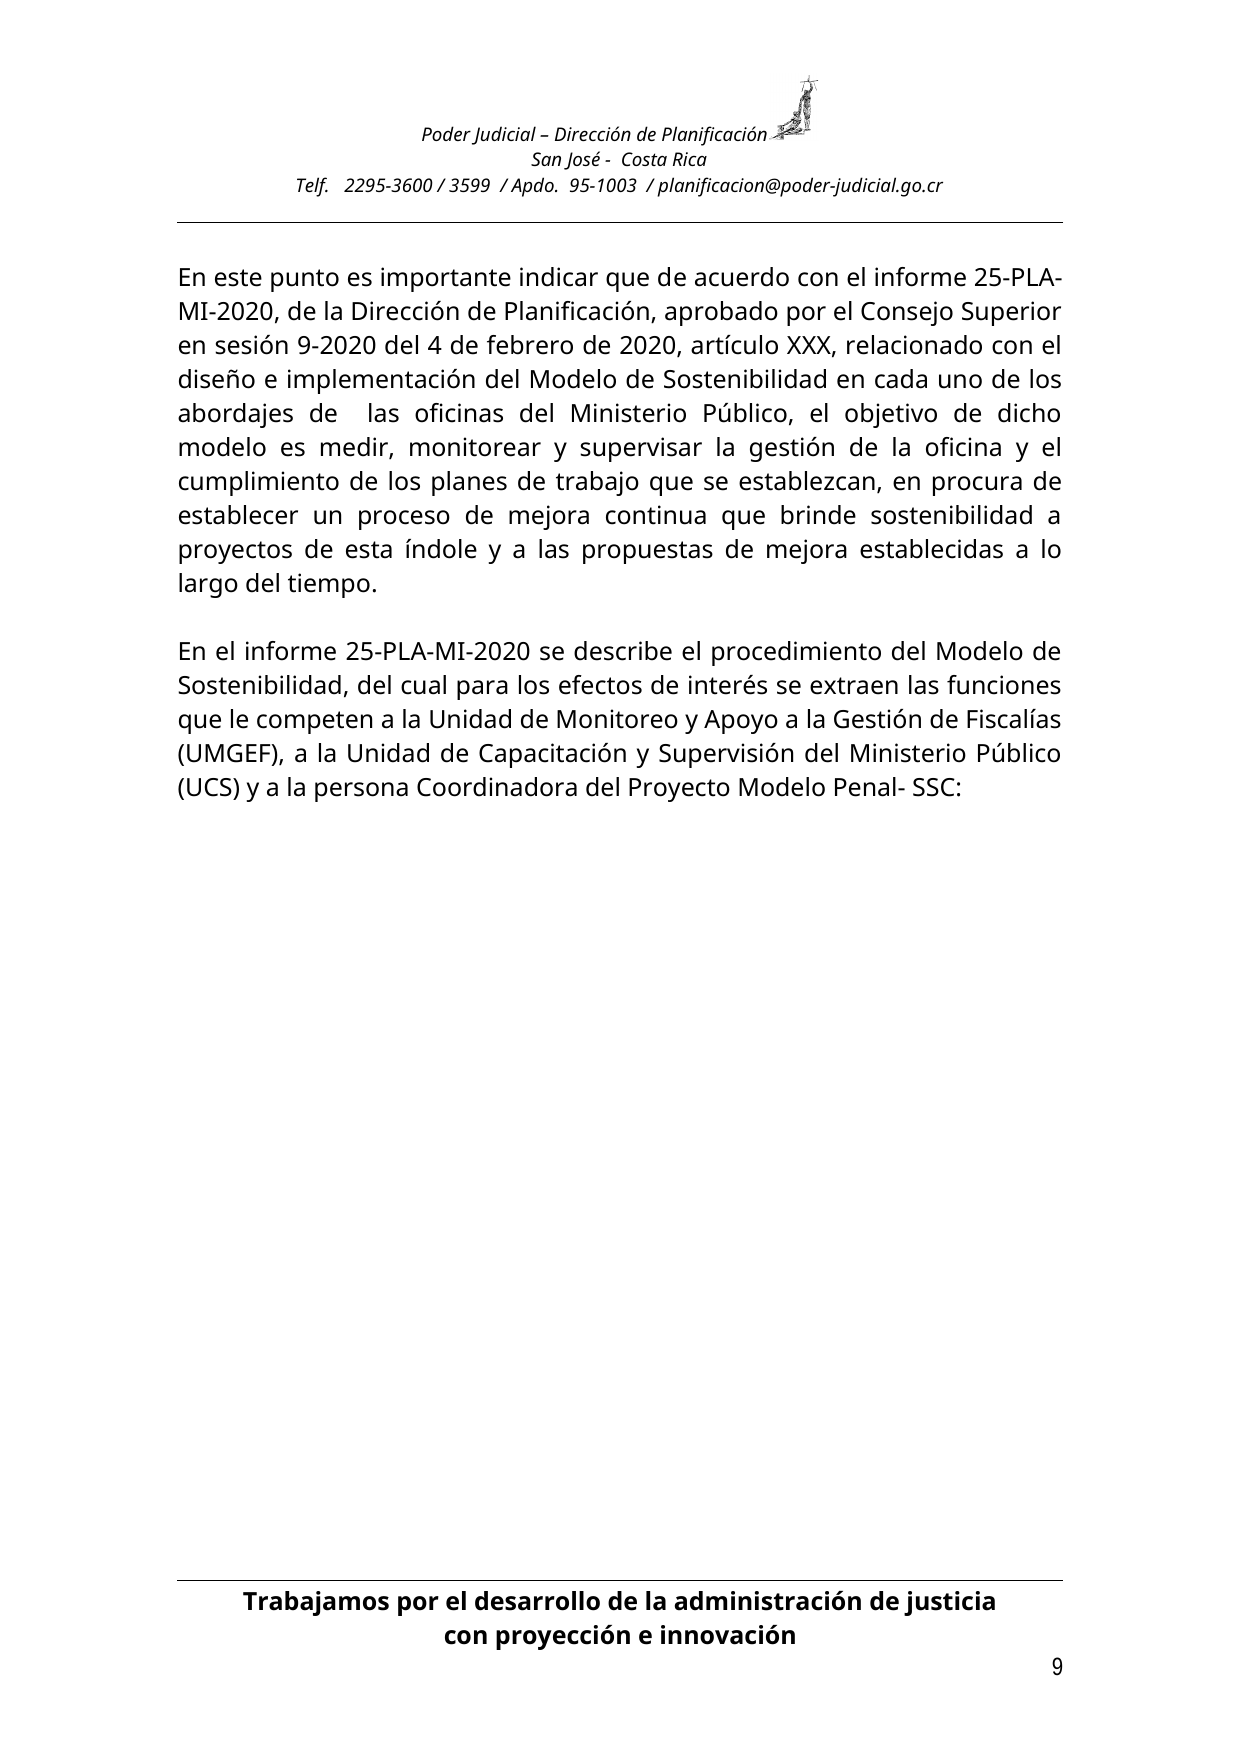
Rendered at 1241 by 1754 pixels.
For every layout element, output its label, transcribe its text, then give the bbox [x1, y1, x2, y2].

text En este punto es importante indicar que de acuerdo con el informe 25-PLA-MI-2020, de la Dirección de Planificación, aprobado por el Consejo Superior en sesión 9-2020 del 4 de febrero de 2020, artículo XXX, relacionado con el diseño e implementación del Modelo de Sostenibilidad en cada uno de los abordajes de las oficinas del Ministerio Público, el objetivo de dicho modelo es medir, monitorear y supervisar la gestión de la oficina y el cumplimiento de los planes de trabajo que se establezcan, en procura de establecer un proceso de mejora continua que brinde sostenibilidad a proyectos de esta índole y a las propuestas de mejora establecidas a lo largo del tiempo. [177, 259, 1063, 600]
text En el informe 25-PLA-MI-2020 se describe el procedimiento del Modelo de Sostenibilidad, del cual para los efectos de interés se extraen las funciones que le competen a la Unidad de Monitoreo y Apoyo a la Gestión de Fiscalías (UMGEF), a la Unidad de Capacitación y Supervisión del Ministerio Público (UCS) y a la persona Coordinadora del Proyecto Modelo Penal- SSC: [177, 634, 1063, 804]
picture [767, 73, 820, 141]
